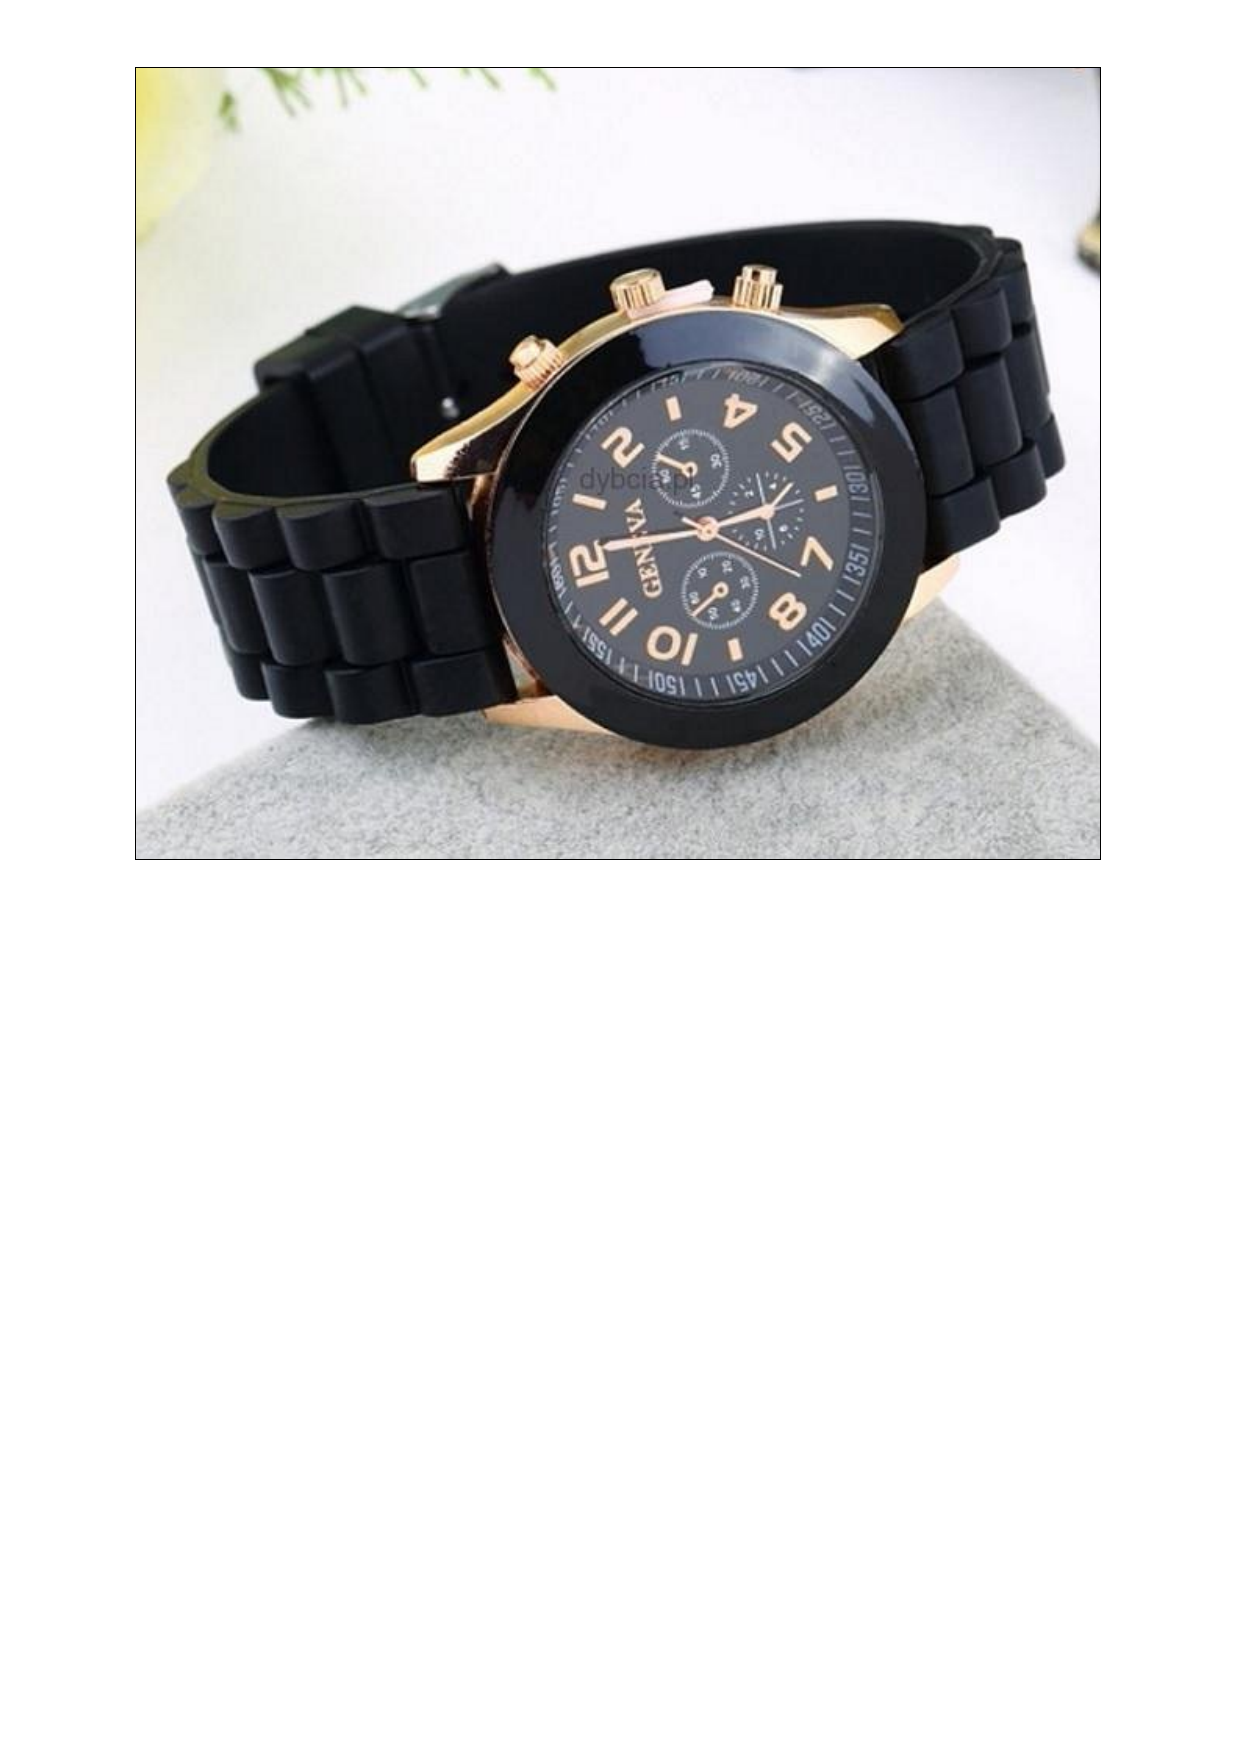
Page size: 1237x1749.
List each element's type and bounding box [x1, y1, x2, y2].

picture [136, 68, 1100, 859]
